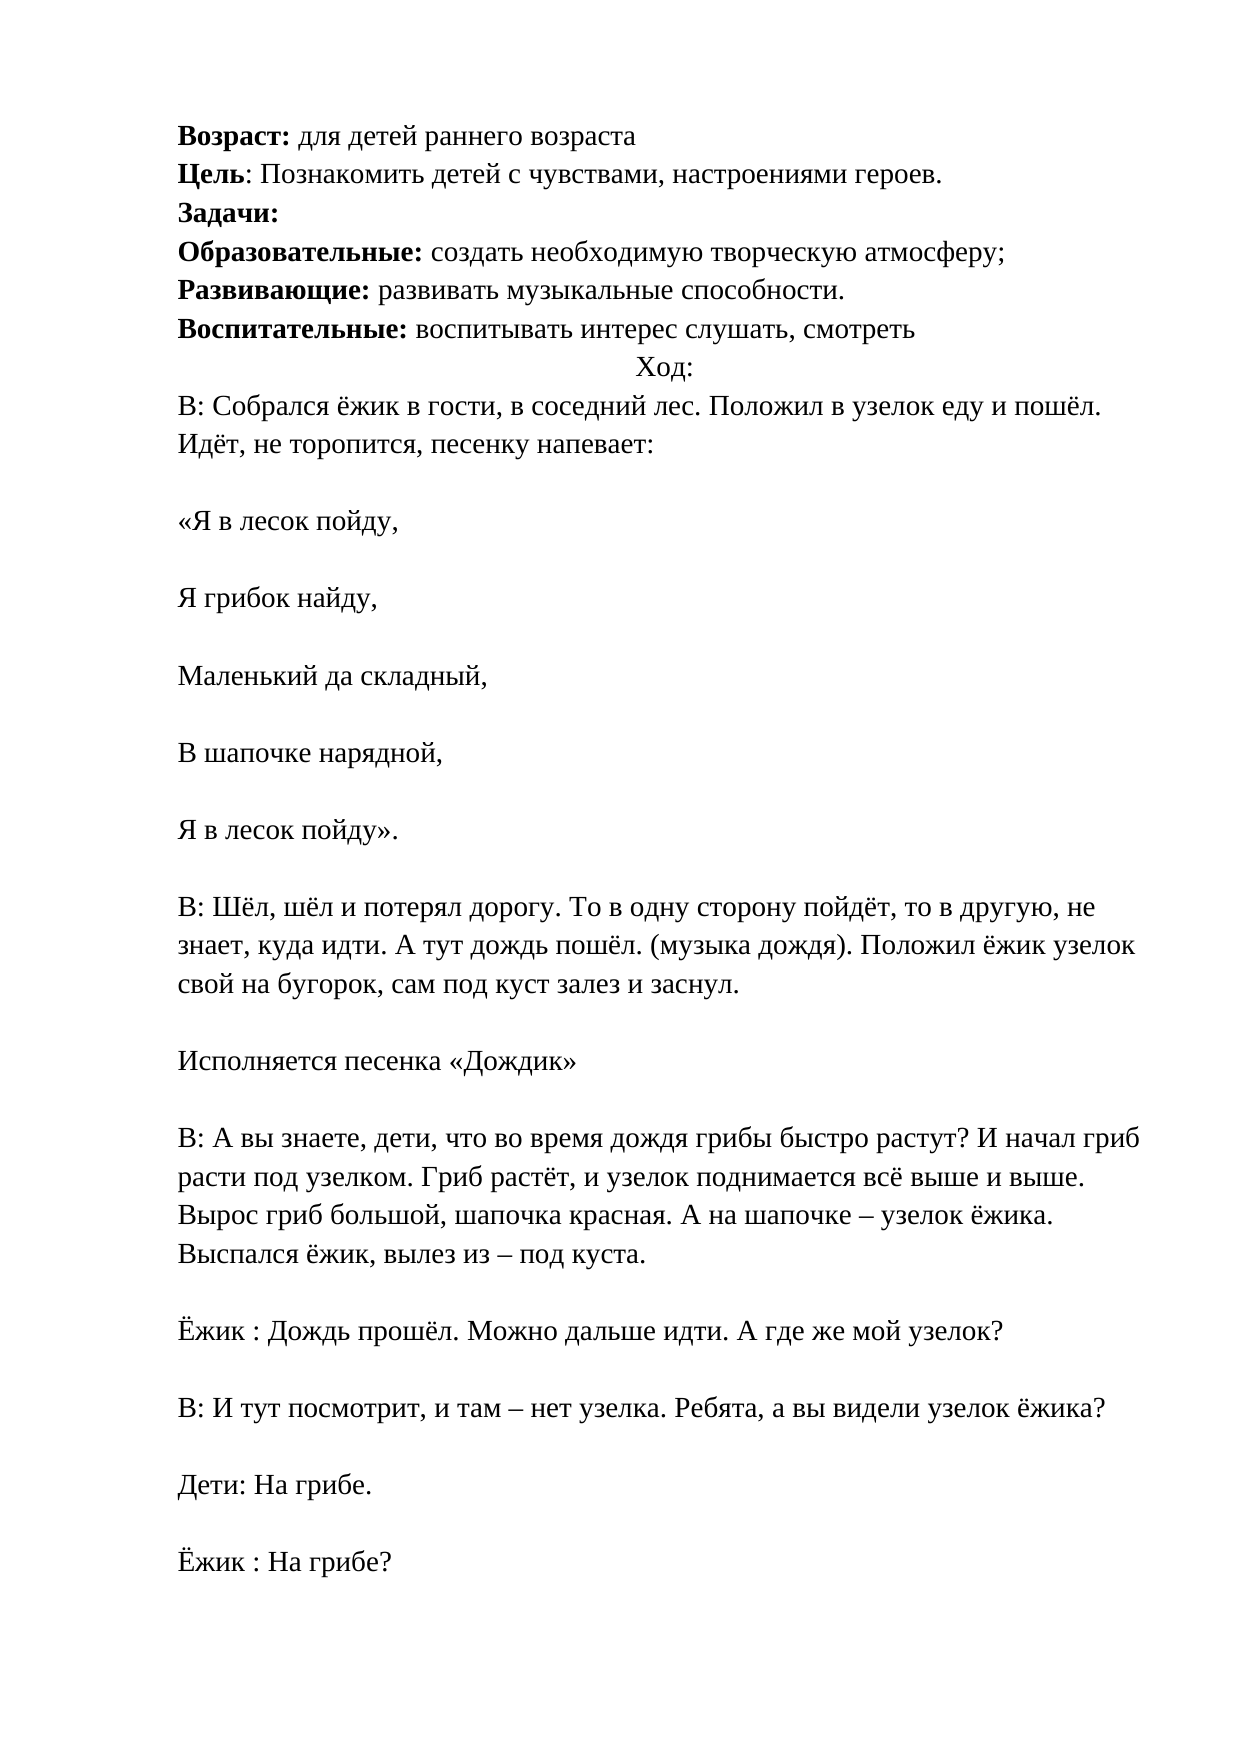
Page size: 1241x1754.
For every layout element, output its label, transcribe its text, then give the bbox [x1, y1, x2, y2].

text Цель: Познакомить детей с чувствами, настроениями героев. [177, 157, 1152, 190]
text Задачи: [177, 195, 1152, 229]
text В: А вы знаете, дети, что во время дождя грибы быстро растут? И начал гриб расти под узелком. Гриб растёт, и узелок поднимается всё выше и выше. Вырос гриб большой, шапочка красная. А на шапочке – узелок ёжика. Выспался ёжик, вылез из – под куста. [177, 1120, 1152, 1269]
text В: Собрался ёжик в гости, в соседний лес. Положил в узелок еду и пошёл. Идёт, не торопится, песенку напевает: [177, 388, 1152, 460]
text Я грибок найду, [177, 581, 1152, 614]
text Воспитательные: воспитывать интерес слушать, смотреть [177, 311, 1152, 344]
text Развивающие: развивать музыкальные способности. [177, 272, 1152, 306]
text Возраст: для детей раннего возраста [177, 118, 1152, 152]
text Исполняется песенка «Дождик» [177, 1043, 1152, 1077]
text Ход: [177, 349, 1152, 383]
text «Я в лесок пойду, [177, 503, 1152, 537]
text Ёжик : Дождь прошёл. Можно дальше идти. А где же мой узелок? [177, 1313, 1152, 1346]
text Ёжик : На грибе? [177, 1544, 1152, 1578]
text Я в лесок пойду». [177, 812, 1152, 845]
text В: И тут посмотрит, и там – нет узелка. Ребята, а вы видели узелок ёжика? [177, 1390, 1152, 1423]
text Образовательные: создать необходимую творческую атмосферу; [177, 234, 1152, 267]
text Дети: На грибе. [177, 1467, 1152, 1501]
text В: Шёл, шёл и потерял дорогу. То в одну сторону пойдёт, то в другую, не знает, куда идти. А тут дождь пошёл. (музыка дождя). Положил ёжик узелок свой на бугорок, сам под куст залез и заснул. [177, 889, 1152, 999]
text Маленький да складный, [177, 658, 1152, 691]
text В шапочке нарядной, [177, 735, 1152, 768]
